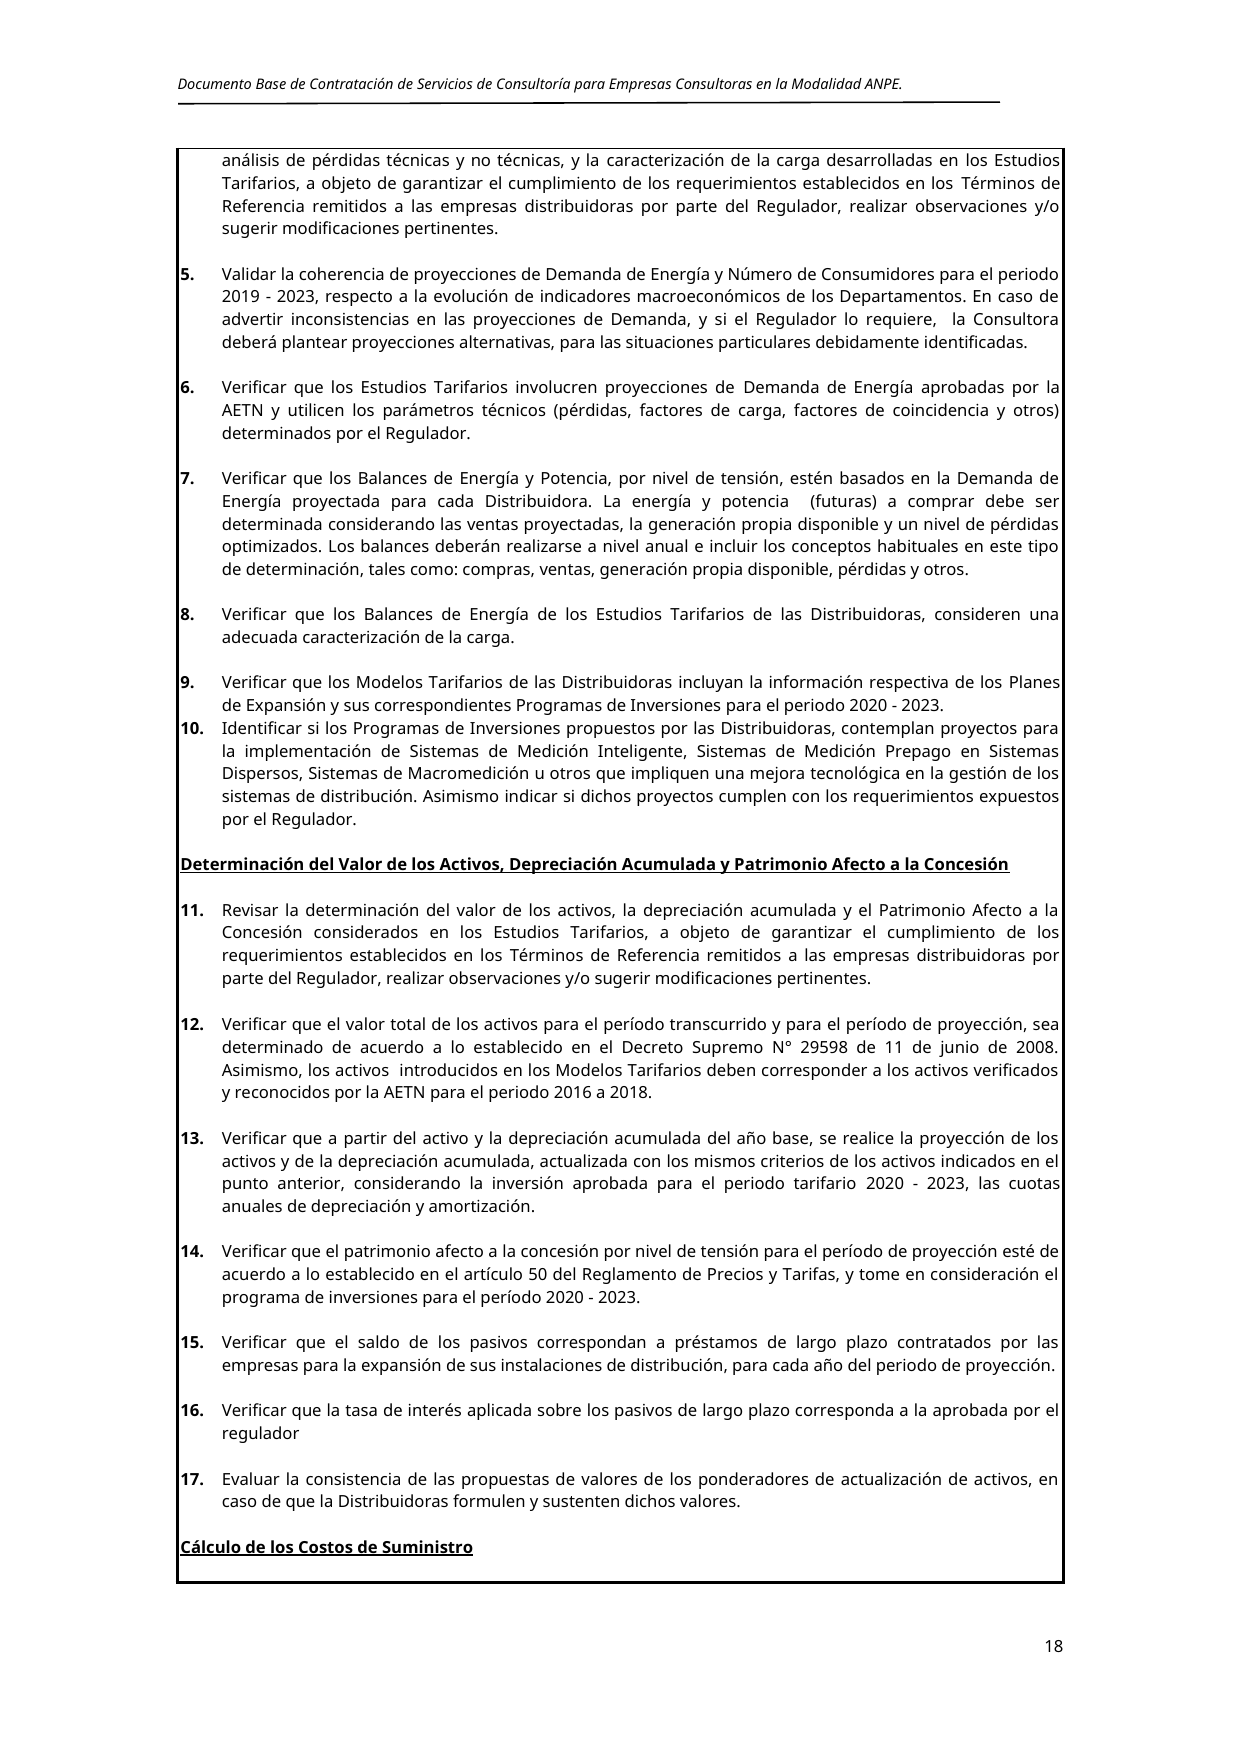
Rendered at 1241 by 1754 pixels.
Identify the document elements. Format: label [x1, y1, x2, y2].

table_cell [179, 149, 1062, 1581]
